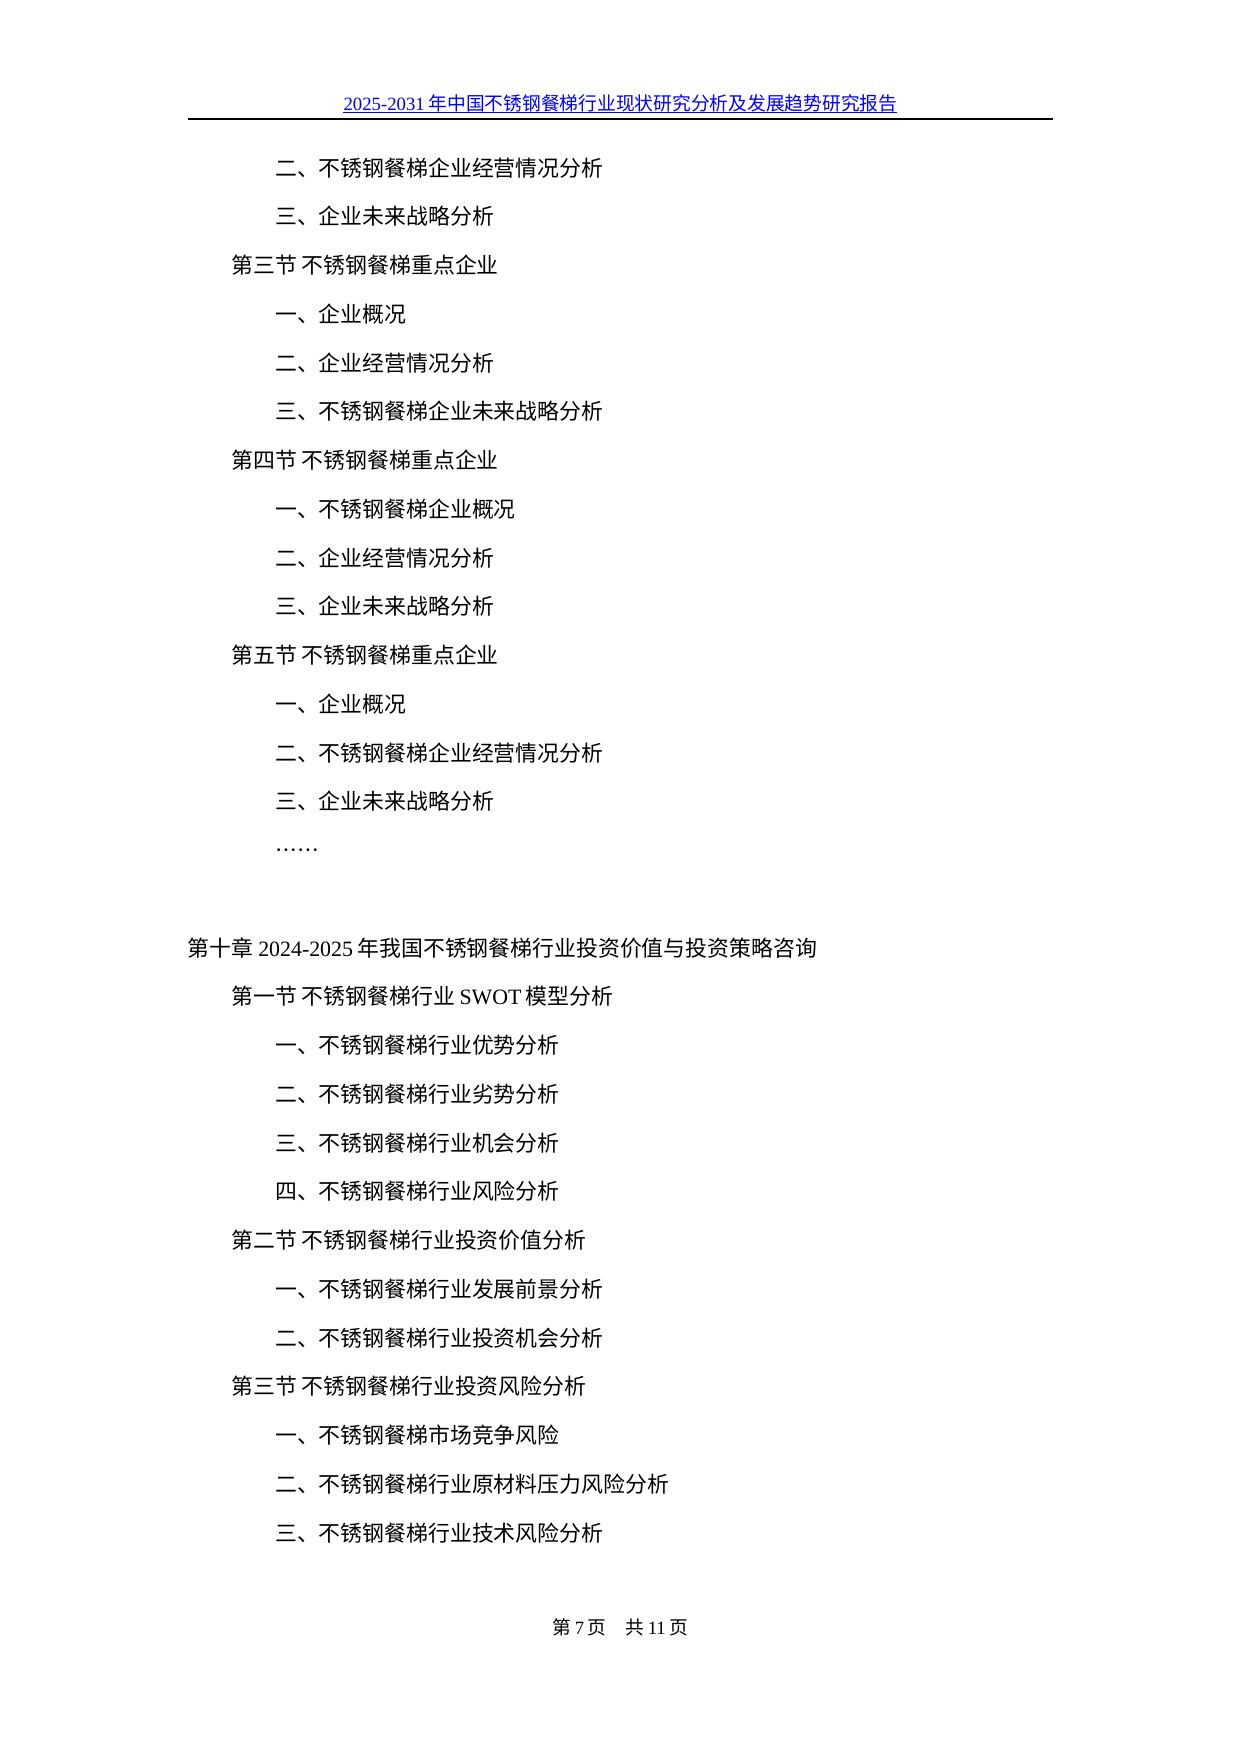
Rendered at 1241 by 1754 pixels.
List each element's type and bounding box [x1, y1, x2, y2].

text [187, 150, 1053, 1548]
